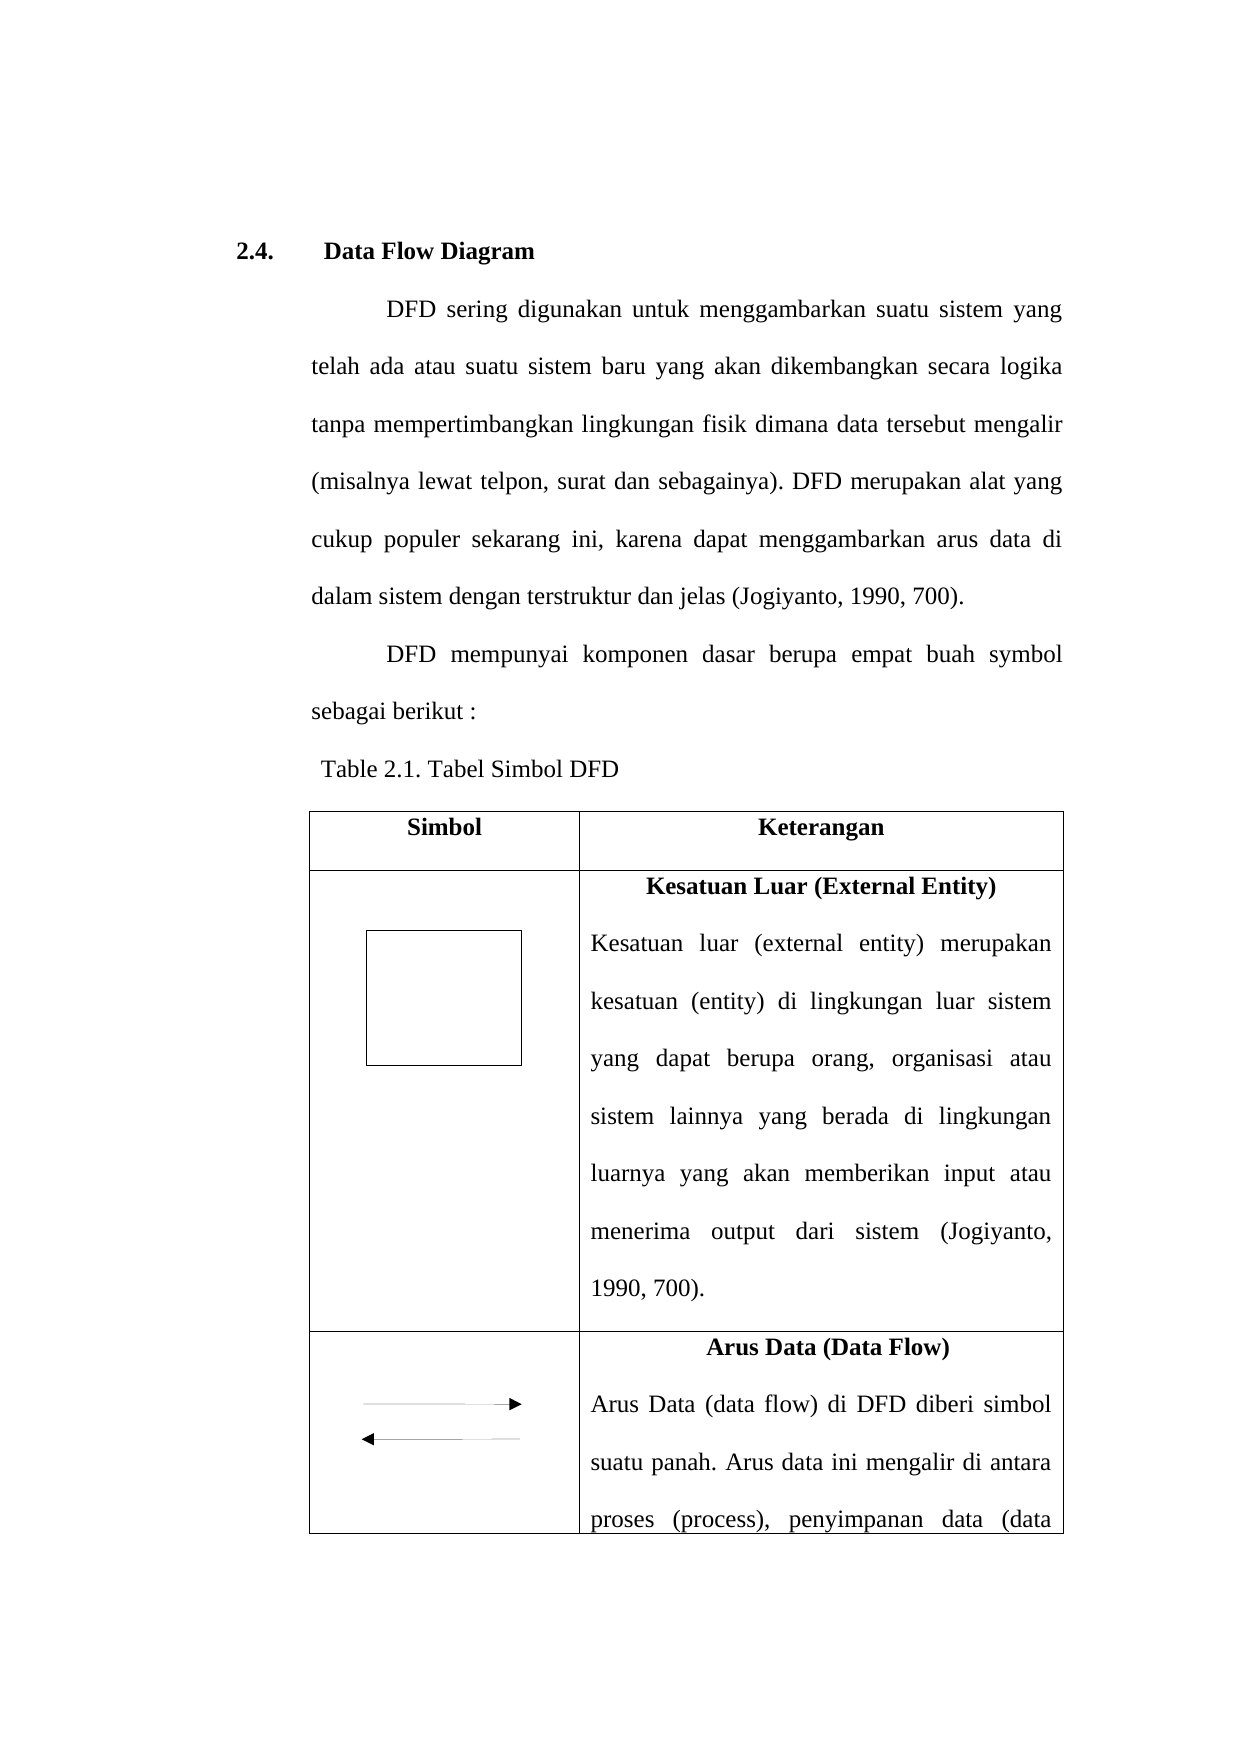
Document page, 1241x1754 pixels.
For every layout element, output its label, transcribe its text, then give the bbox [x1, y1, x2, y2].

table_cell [580, 1332, 1063, 1533]
table_cell [310, 1332, 579, 1533]
table_header Keterangan [580, 812, 1063, 870]
table_cell [310, 871, 579, 1331]
text DFD mempunyai komponen dasar berupa empat buah symbol sebagai berikut : [311, 639, 1063, 725]
text DFD sering digunakan untuk menggambarkan suatu sistem yang telah ada atau suatu sistem baru yang akan dikembangkan secara logika tanpa mempertimbangkan lingkungan fisik dimana data tersebut mengalir (misalnya lewat telpon, surat dan sebagainya). DFD merupakan alat yang cukup populer sekarang ini, karena dapat menggambarkan arus data di dalam sistem dengan terstruktur dan jelas (Jogiyanto, 1990, 700). [311, 294, 1063, 610]
list Table 2.1. Tabel Simbol DFD [321, 754, 1063, 782]
table_header Simbol [310, 812, 579, 870]
list Data Flow Diagram [236, 236, 1063, 265]
table_cell Kesatuan Luar (External Entity) Kesatuan luar (external entity) merupakan kesatuan (entity) di lingkungan luar sistem yang dapat berupa orang, organisasi atau sistem lainnya yang berada di lingkungan luarnya yang akan memberikan input atau menerima output dari sistem (Jogiyanto, 1990, 700). [580, 871, 1063, 1331]
